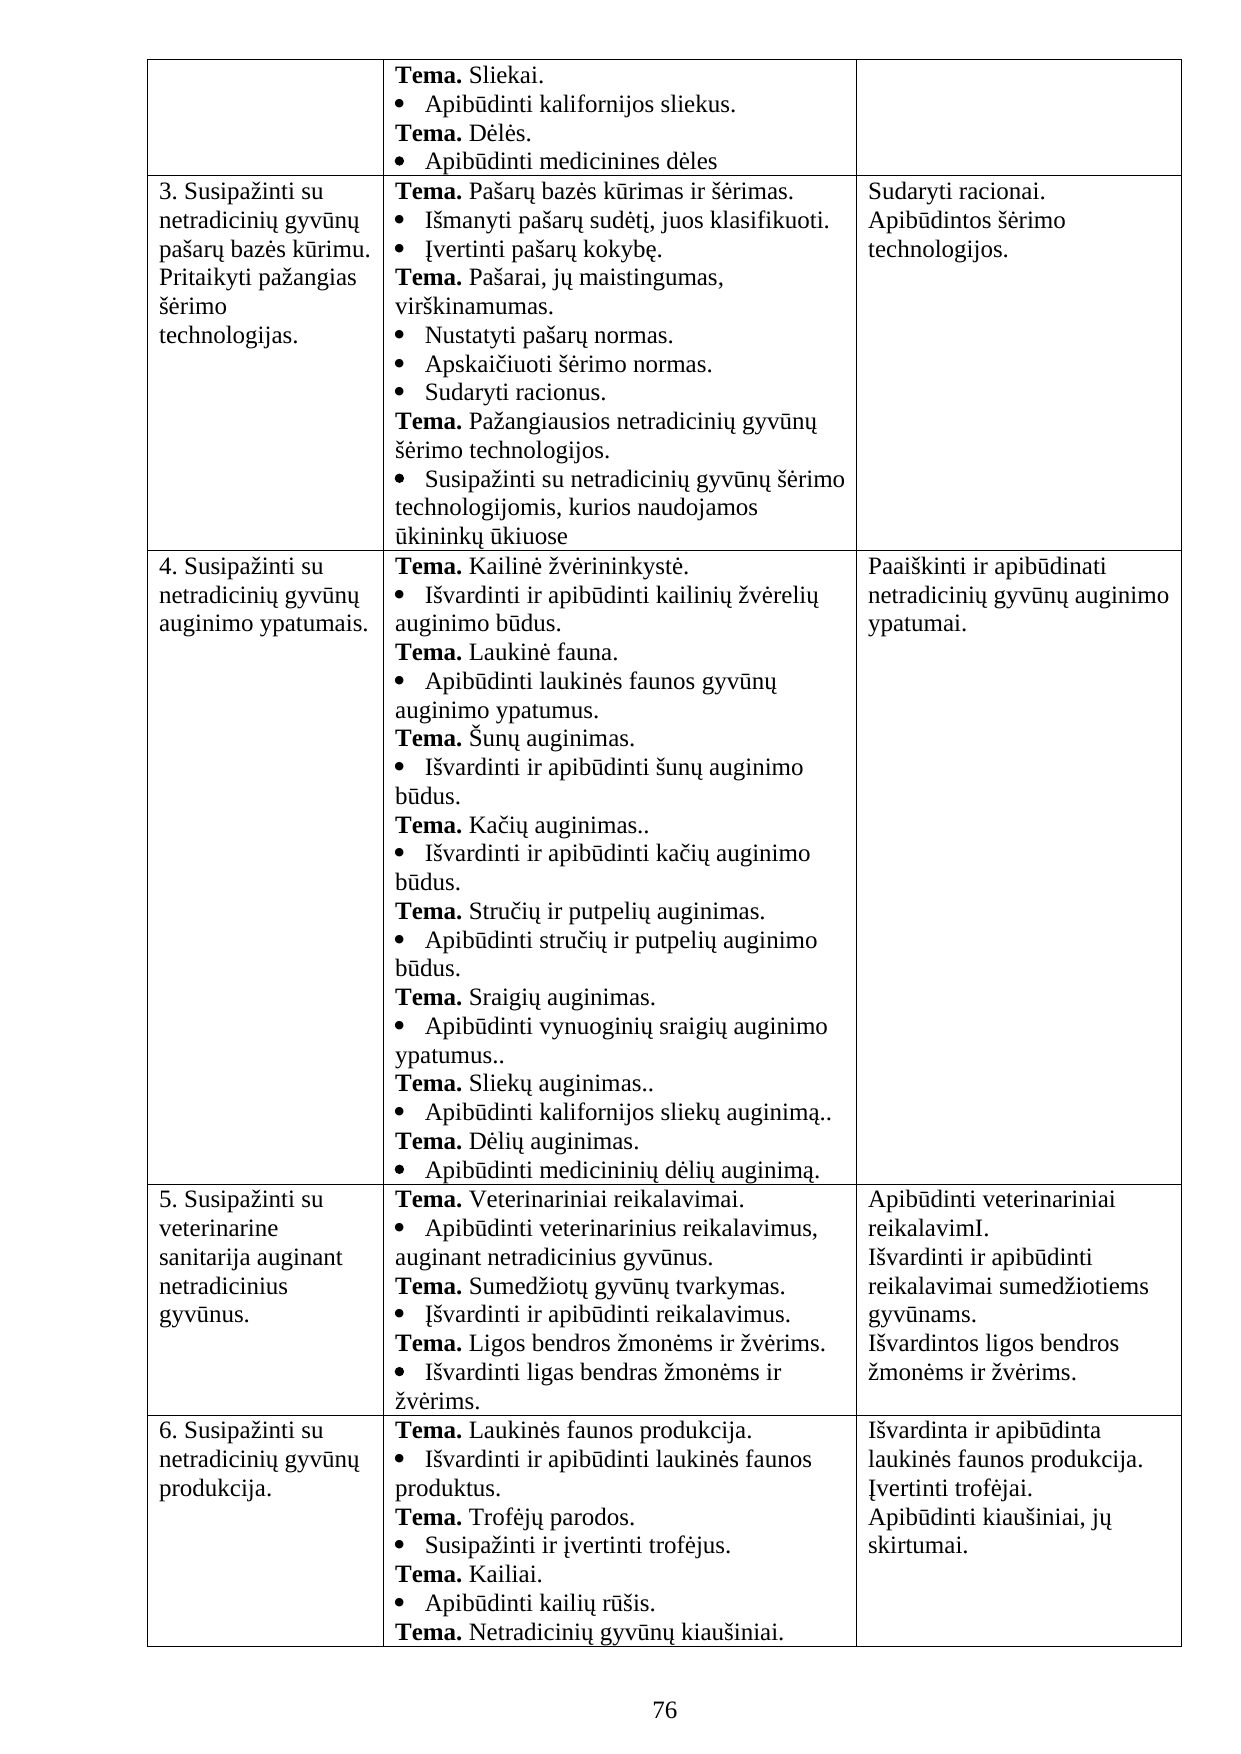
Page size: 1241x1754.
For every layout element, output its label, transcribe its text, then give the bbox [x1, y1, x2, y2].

table_cell 5. Susipažinti su veterinarine sanitarija auginant netradicinius gyvūnus. [148, 1185, 383, 1414]
table_cell Tema. Kailinė žvėrininkystė. Išvardinti ir apibūdinti kailinių žvėrelių auginimo būdus. Tema. Laukinė fauna. Apibūdinti laukinės faunos gyvūnų auginimo ypatumus. Tema. Šunų auginimas. Išvardinti ir apibūdinti šunų auginimo būdus. Tema. Kačių auginimas.. Išvardinti ir apibūdinti kačių auginimo būdus. Tema. Stručių ir putpelių auginimas. Apibūdinti stručių ir putpelių auginimo būdus. Tema. Sraigių auginimas. Apibūdinti vynuoginių sraigių auginimo ypatumus.. Tema. Sliekų auginimas.. Apibūdinti kalifornijos sliekų auginimą.. Tema. Dėlių auginimas. Apibūdinti medicininių dėlių auginimą. [384, 551, 856, 1183]
table_cell Tema. Veterinariniai reikalavimai. Apibūdinti veterinarinius reikalavimus, auginant netradicinius gyvūnus. Tema. Sumedžiotų gyvūnų tvarkymas. Įšvardinti ir apibūdinti reikalavimus. Tema. Ligos bendros žmonėms ir žvėrims. Išvardinti ligas bendras žmonėms ir žvėrims. [384, 1185, 856, 1414]
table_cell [857, 1416, 1181, 1646]
table_cell Sudaryti racionai. Apibūdintos šėrimo technologijos. [857, 176, 1181, 550]
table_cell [857, 60, 1181, 175]
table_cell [384, 1416, 856, 1646]
table_cell Apibūdinti veterinariniai reikalavimI. Išvardinti ir apibūdinti reikalavimai sumedžiotiems gyvūnams. Išvardintos ligos bendros žmonėms ir žvėrims. [857, 1185, 1181, 1414]
table_cell Paaiškinti ir apibūdinati netradicinių gyvūnų auginimo ypatumai. [857, 551, 1181, 1183]
table_cell 3. Susipažinti su netradicinių gyvūnų pašarų bazės kūrimu. Pritaikyti pažangias šėrimo technologijas. [148, 176, 383, 550]
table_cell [148, 60, 383, 175]
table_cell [384, 60, 856, 175]
table_cell 4. Susipažinti su netradicinių gyvūnų auginimo ypatumais. [148, 551, 383, 1183]
table_cell Tema. Pašarų bazės kūrimas ir šėrimas. Išmanyti pašarų sudėtį, juos klasifikuoti. Įvertinti pašarų kokybę. Tema. Pašarai, jų maistingumas, virškinamumas. Nustatyti pašarų normas. Apskaičiuoti šėrimo normas. Sudaryti racionus. Tema. Pažangiausios netradicinių gyvūnų šėrimo technologijos. Susipažinti su netradicinių gyvūnų šėrimo technologijomis, kurios naudojamos ūkininkų ūkiuose [384, 176, 856, 550]
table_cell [148, 1416, 383, 1646]
